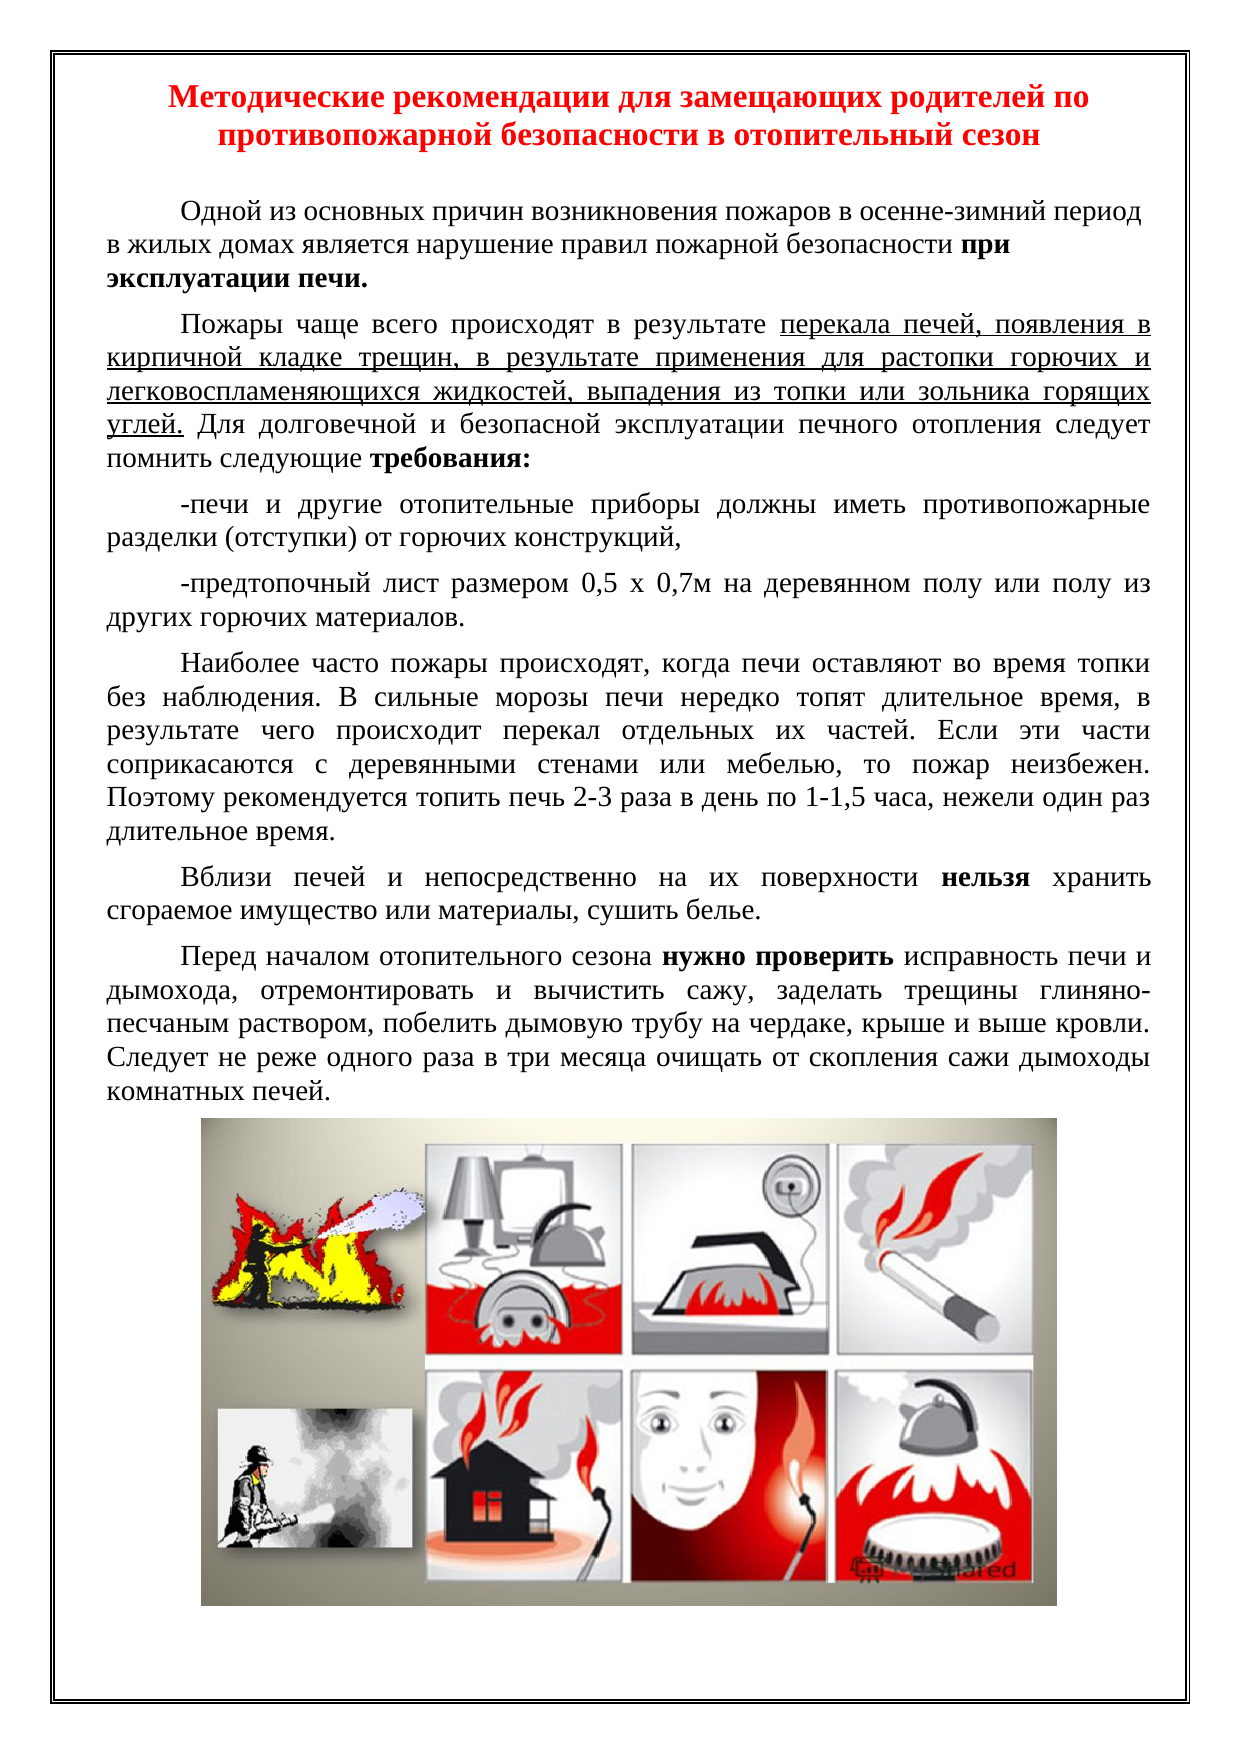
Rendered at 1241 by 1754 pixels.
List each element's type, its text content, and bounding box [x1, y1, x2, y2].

text Одной из основных причин возникновения пожаров в осенне-зимний период в жилых домах является нарушение правил пожарной безопасности при эксплуатации печи. [106, 193, 1152, 293]
text Методические рекомендации для замещающих родителей по противопожарной безопасности в отопительный сезон [106, 76, 1152, 152]
text Пожары чаще всего происходят в результате перекала печей, появления в кирпичной кладке трещин, в результате применения для растопки горючих и легковоспламеняющихся жидкостей, выпадения из топки или зольника горящих углей. Для долговечной и безопасной эксплуатации печного отопления следует помнить следующие требования: [106, 306, 1152, 473]
text -предтопочный лист размером 0,5 х 0,7м на деревянном полу или полу из других горючих материалов. [106, 566, 1152, 633]
picture [201, 1118, 1057, 1606]
text Вблизи печей и непосредственно на их поверхности нельзя хранить сгораемое имущество или материалы, сушить белье. [106, 859, 1152, 926]
text Перед началом отопительного сезона нужно проверить исправность печи и дымохода, отремонтировать и вычистить сажу, заделать трещины глиняно-песчаным раствором, побелить дымовую трубу на чердаке, крыше и выше кровли. Следует не реже одного раза в три месяца очищать от скопления сажи дымоходы комнатных печей. [106, 938, 1152, 1106]
text -печи и другие отопительные приборы должны иметь противопожарные разделки (отступки) от горючих конструкций, [106, 486, 1152, 553]
text Наиболее часто пожары происходят, когда печи оставляют во время топки без наблюдения. В сильные морозы печи нередко топят длительное время, в результате чего происходит перекал отдельных их частей. Если эти части соприкасаются с деревянными стенами или мебелью, то пожар неизбежен. Поэтому рекомендуется топить печь 2-3 раза в день по 1-1,5 часа, нежели один раз длительное время. [106, 645, 1152, 846]
